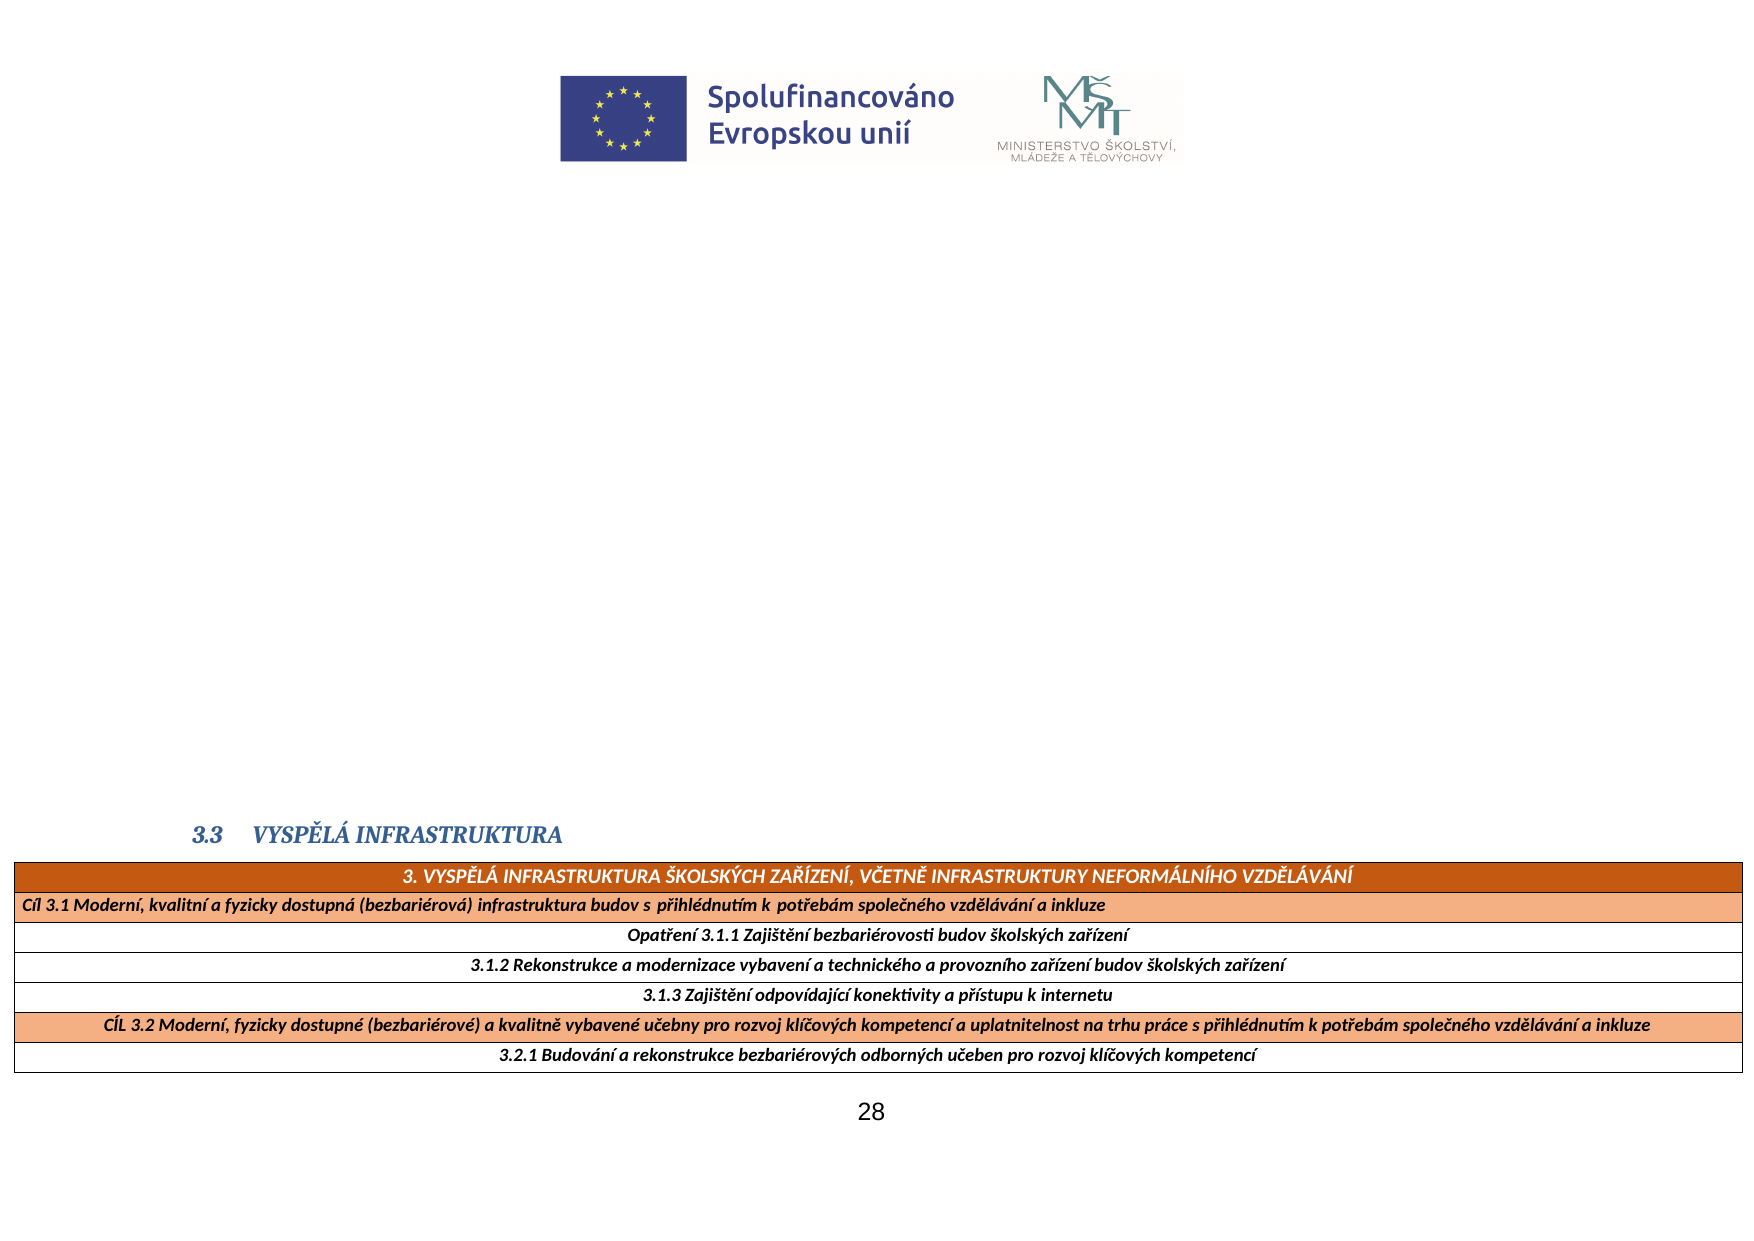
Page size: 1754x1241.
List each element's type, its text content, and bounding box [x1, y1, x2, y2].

table_cell 3.1.3 Zajištění odpovídající konektivity a přístupu k internetu [15, 983, 1742, 1012]
table_cell Opatření 3.1.1 Zajištění bezbariérovosti budov školských zařízení [15, 923, 1742, 952]
table_cell 3.2.1 Budování a rekonstrukce bezbariérových odborných učeben pro rozvoj klíčových kompetencí [15, 1043, 1742, 1072]
table_header 3. VYSPĚLÁ INFRASTRUKTURA ŠKOLSKÝCH ZAŘÍZENÍ, VČETNĚ INFRASTRUKTURY NEFORMÁLNÍHO VZDĚLÁVÁNÍ [15, 863, 1742, 892]
table_cell 3.1.2 Rekonstrukce a modernizace vybavení a technického a provozního zařízení budov školských zařízení [15, 953, 1742, 982]
table_cell Cíl 3.1 Moderní, kvalitní a fyzicky dostupná (bezbariérová) infrastruktura budov s přihlédnutím k potřebám společného vzdělávání a inkluze [15, 893, 1742, 922]
table_cell CÍL 3.2 Moderní, fyzicky dostupné (bezbariérové) a kvalitně vybavené učebny pro rozvoj klíčových kompetencí a uplatnitelnost na trhu práce s přihlédnutím k potřebám společného vzdělávání a inkluze [15, 1013, 1742, 1042]
picture [558, 73, 1184, 164]
subtitle VYSPĚLÁ INFRASTRUKTURA [192, 821, 1595, 850]
